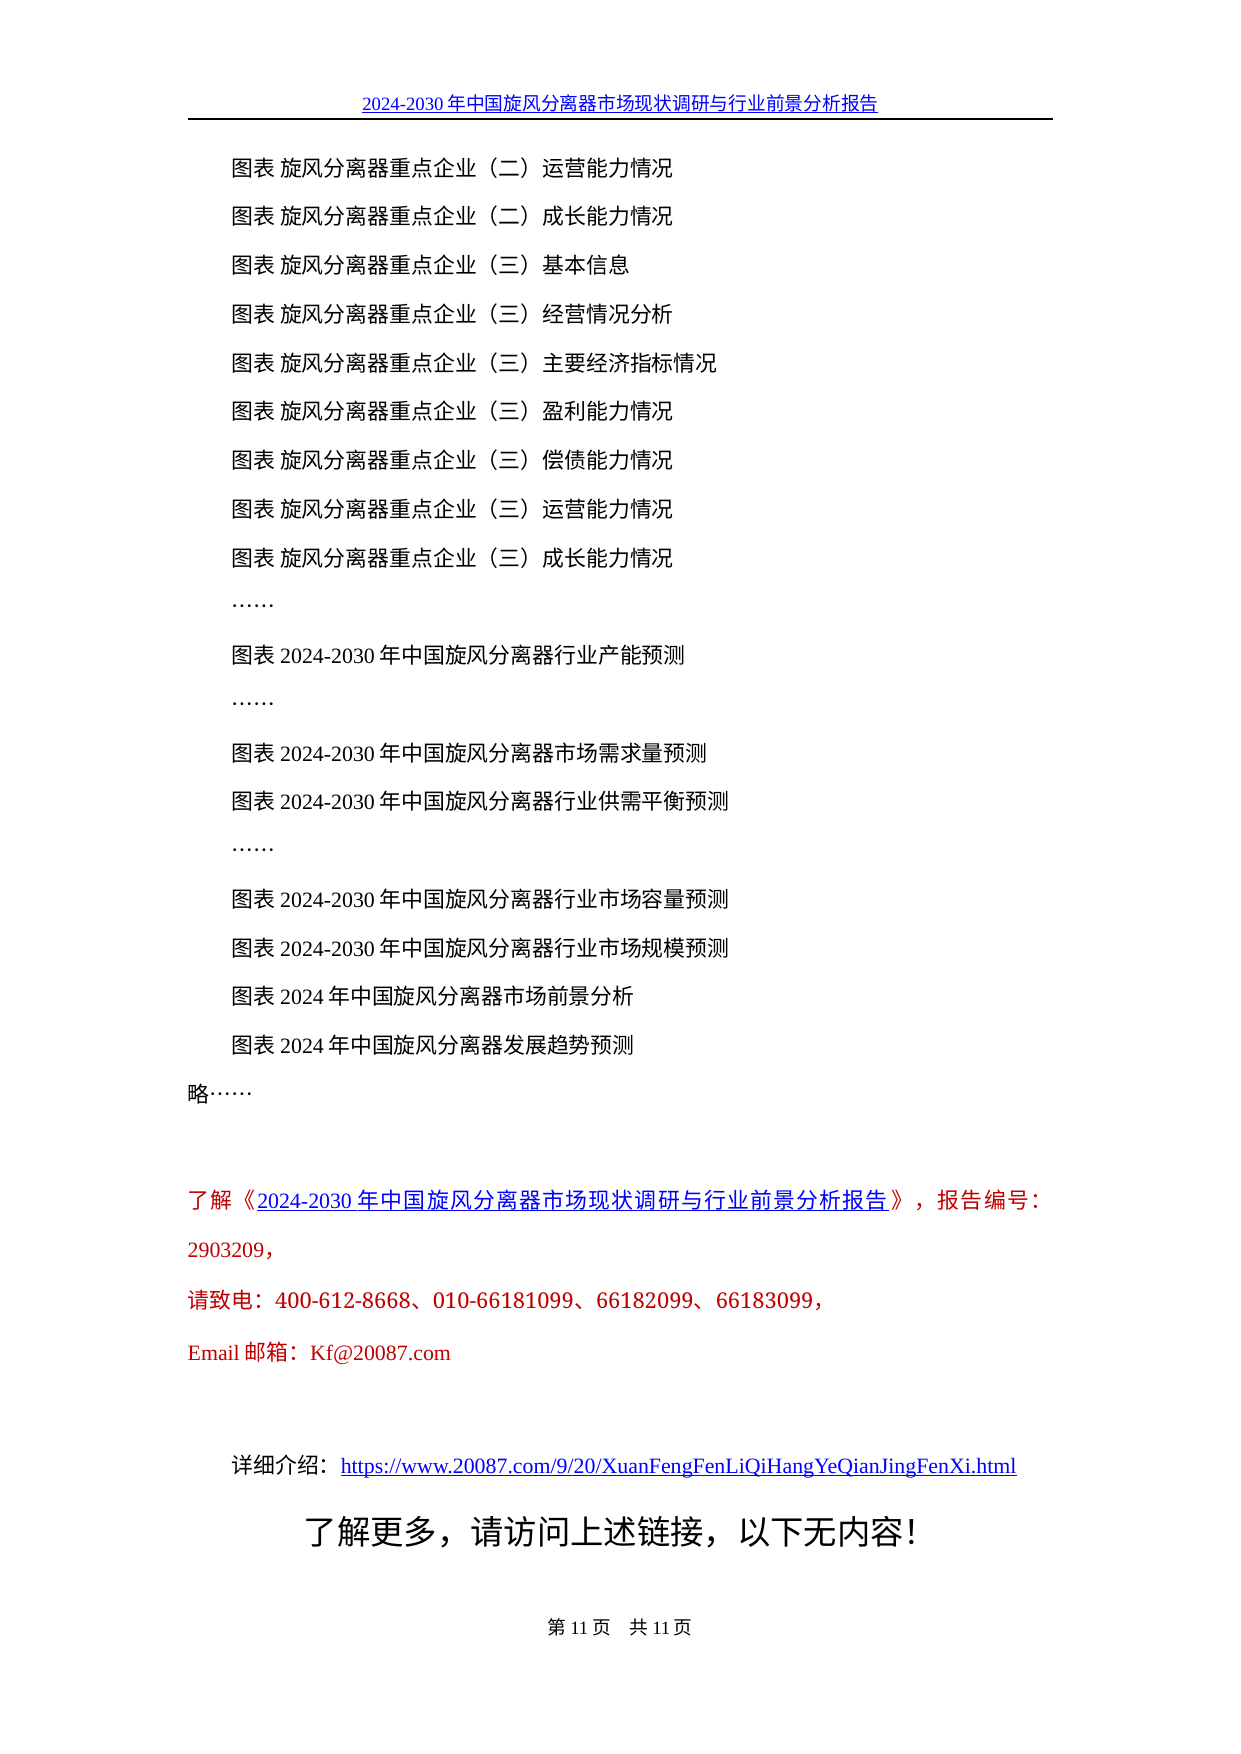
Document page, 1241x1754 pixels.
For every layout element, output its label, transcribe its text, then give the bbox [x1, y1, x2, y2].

text 了解《2024-2030年中国旋风分离器市场现状调研与行业前景分析报告》，报告编号：2903209， [187, 1183, 1053, 1264]
title 了解更多，请访问上述链接，以下无内容！ [187, 1498, 1053, 1563]
text Email邮箱：Kf@20087.com [187, 1335, 1053, 1367]
text 详细介绍：https://www.20087.com/9/20/XuanFengFenLiQiHangYeQianJingFenXi.html [187, 1448, 1053, 1480]
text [187, 150, 1053, 1109]
text 请致电：400-612-8668、010-66181099、66182099、66183099， [187, 1283, 1053, 1316]
